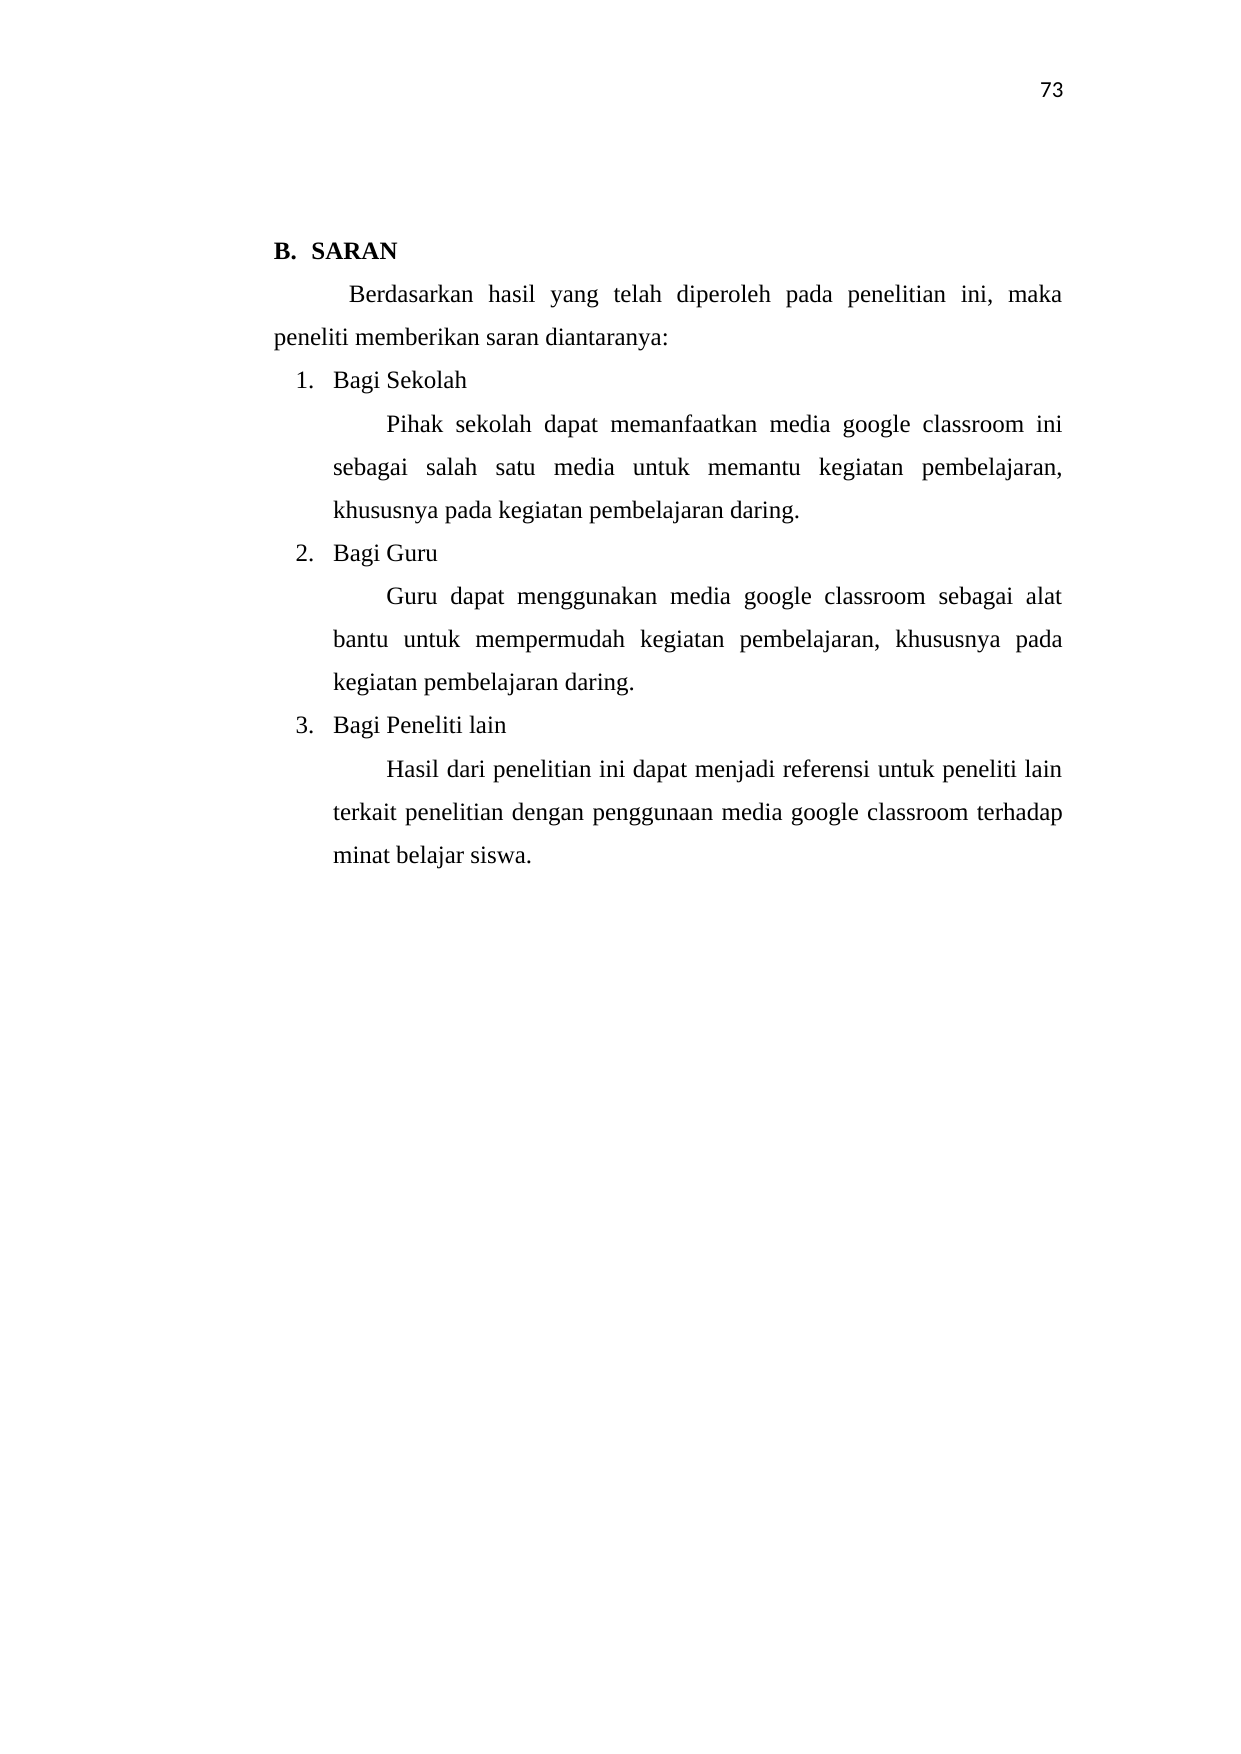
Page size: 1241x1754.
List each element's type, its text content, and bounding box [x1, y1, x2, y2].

list Guru dapat menggunakan media google classroom sebagai alat bantu untuk mempermudah kegiatan pembelajaran, khususnya pada kegiatan pembelajaran daring. [333, 581, 1063, 696]
list Bagi Peneliti lain [295, 711, 1063, 739]
list Bagi Guru [295, 538, 1063, 567]
list Bagi Sekolah [295, 366, 1063, 394]
list Pihak sekolah dapat memanfaatkan media google classroom ini sebagai salah satu media untuk memantu kegiatan pembelajaran, khususnya pada kegiatan pembelajaran daring. [333, 409, 1063, 524]
list Hasil dari penelitian ini dapat menjadi referensi untuk peneliti lain terkait penelitian dengan penggunaan media google classroom terhadap minat belajar siswa. [333, 754, 1063, 869]
list SARAN [274, 236, 1063, 265]
text Berdasarkan hasil yang telah diperoleh pada penelitian ini, maka peneliti memberikan saran diantaranya: [274, 279, 1063, 351]
